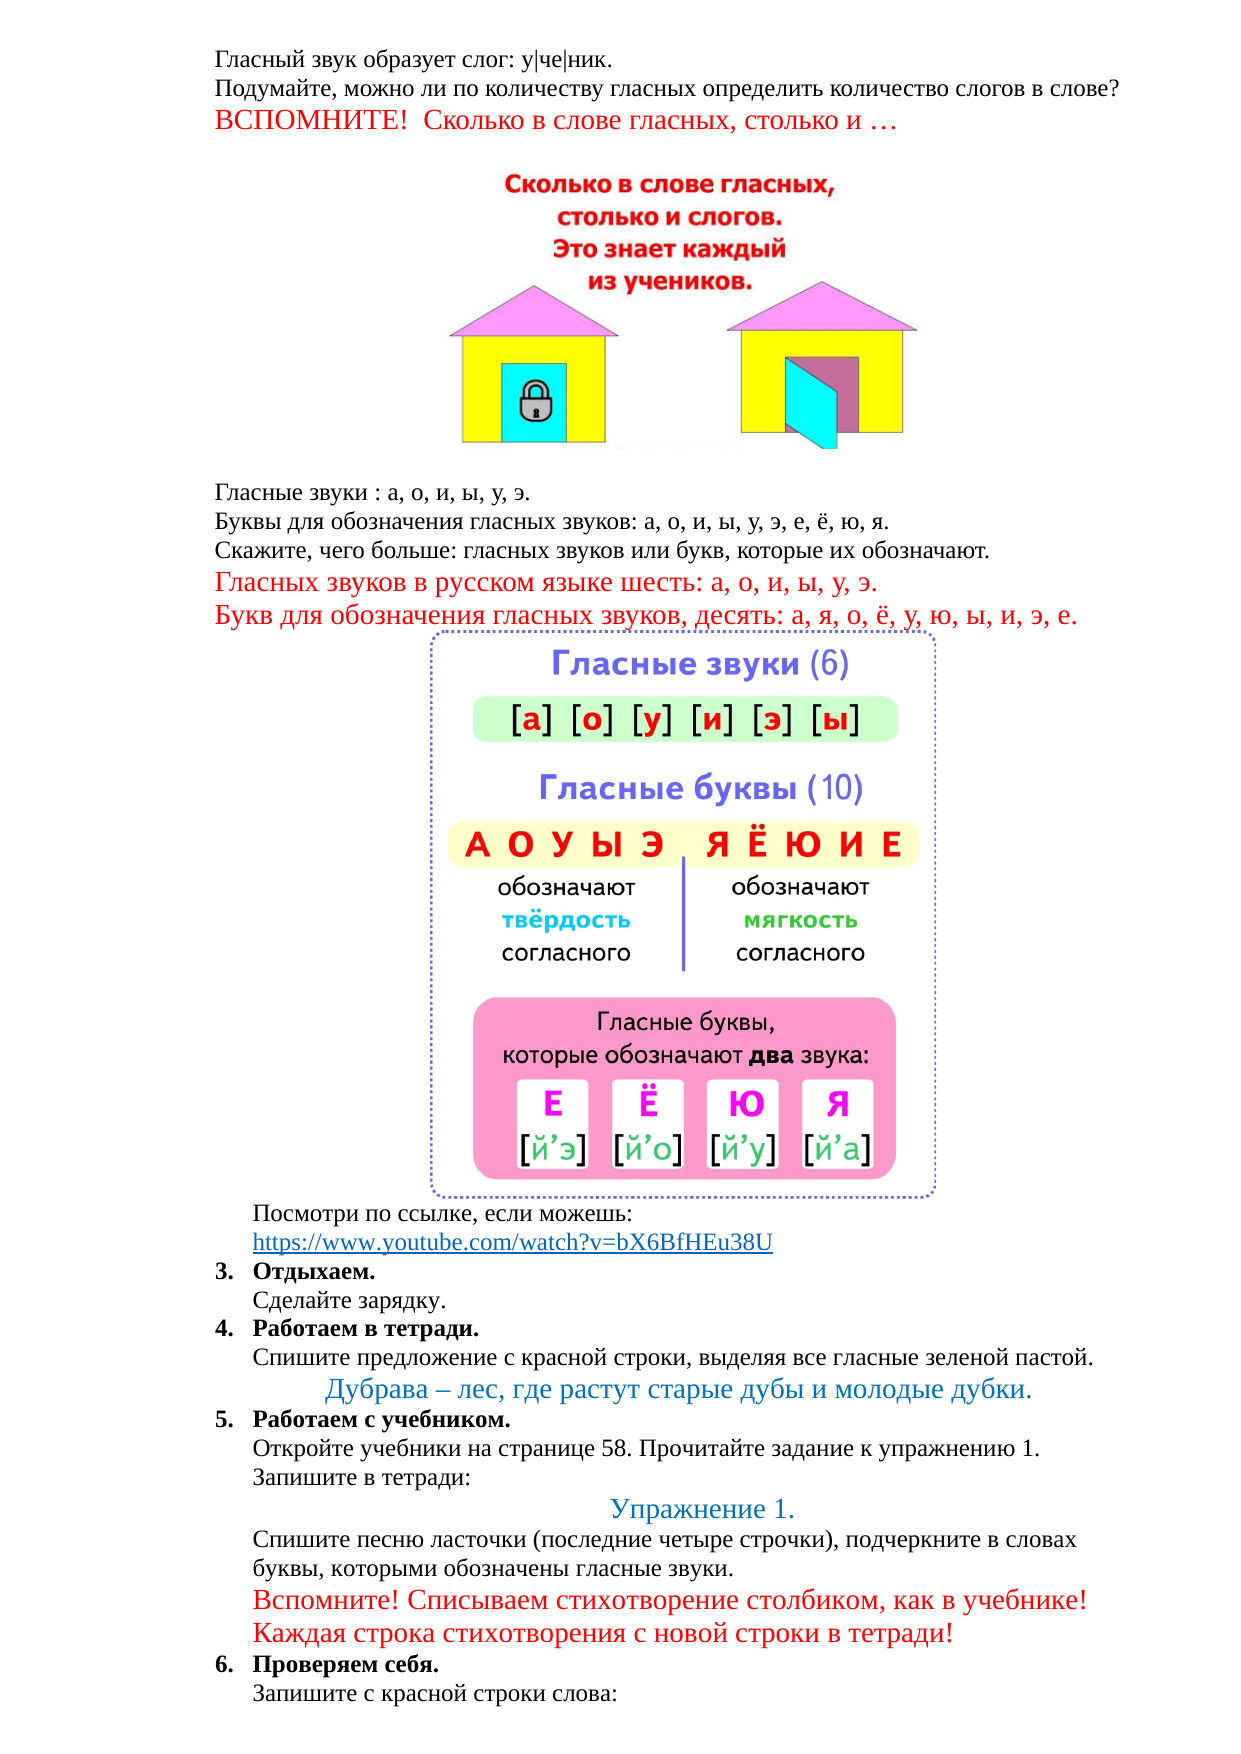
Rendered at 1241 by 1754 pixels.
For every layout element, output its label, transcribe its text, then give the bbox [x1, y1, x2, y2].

list Посмотри по ссылке, если можешь: [252, 1198, 1152, 1227]
text Спишите песню ласточки (последние четыре строчки), подчеркните в словах буквы, которыми обозначены гласные звуки. [252, 1524, 1152, 1582]
text Букв для обозначения гласных звуков, десять: а, я, о, ё, у, ю, ы, и, э, е. [214, 597, 1152, 631]
list Отдыхаем. [215, 1256, 1152, 1285]
text Спишите предложение с красной строки, выделяя все гласные зеленой пастой. [252, 1342, 1152, 1371]
text Гласный звук образует слог: у|че|ник. [214, 44, 1152, 73]
text Скажите, чего больше: гласных звуков или букв, которые их обозначают. [214, 535, 1152, 564]
list Работаем с учебником. [215, 1404, 1152, 1433]
picture [408, 168, 958, 449]
list https://www.youtube.com/watch?v=bX6BfHEu38U [252, 1227, 1152, 1256]
picture [430, 630, 937, 1199]
text Дубрава – лес, где растут старые дубы и молодые дубки. [252, 1371, 1152, 1404]
text Упражнение 1. [252, 1491, 1152, 1524]
list Запишите с красной строки слова: [252, 1678, 1152, 1706]
list Сделайте зарядку. [252, 1285, 1152, 1313]
text Откройте учебники на странице 58. Прочитайте задание к упражнению 1. Запишите в тетради: [252, 1433, 1152, 1491]
list Проверяем себя. [215, 1649, 1152, 1678]
text Буквы для обозначения гласных звуков: а, о, и, ы, у, э, е, ё, ю, я. [214, 506, 1152, 535]
text Гласных звуков в русском языке шесть: а, о, и, ы, у, э. [214, 564, 1152, 597]
list Работаем в тетради. [215, 1313, 1152, 1342]
text Вспомните! Списываем стихотворение столбиком, как в учебнике! Каждая строка стихотворения с новой строки в тетради! [252, 1582, 1152, 1649]
text ВСПОМНИТЕ! Сколько в слове гласных, столько и … [214, 102, 1152, 135]
text Гласные звуки : а, о, и, ы, у, э. [214, 477, 1152, 506]
text Подумайте, можно ли по количеству гласных определить количество слогов в слове? [214, 73, 1152, 102]
